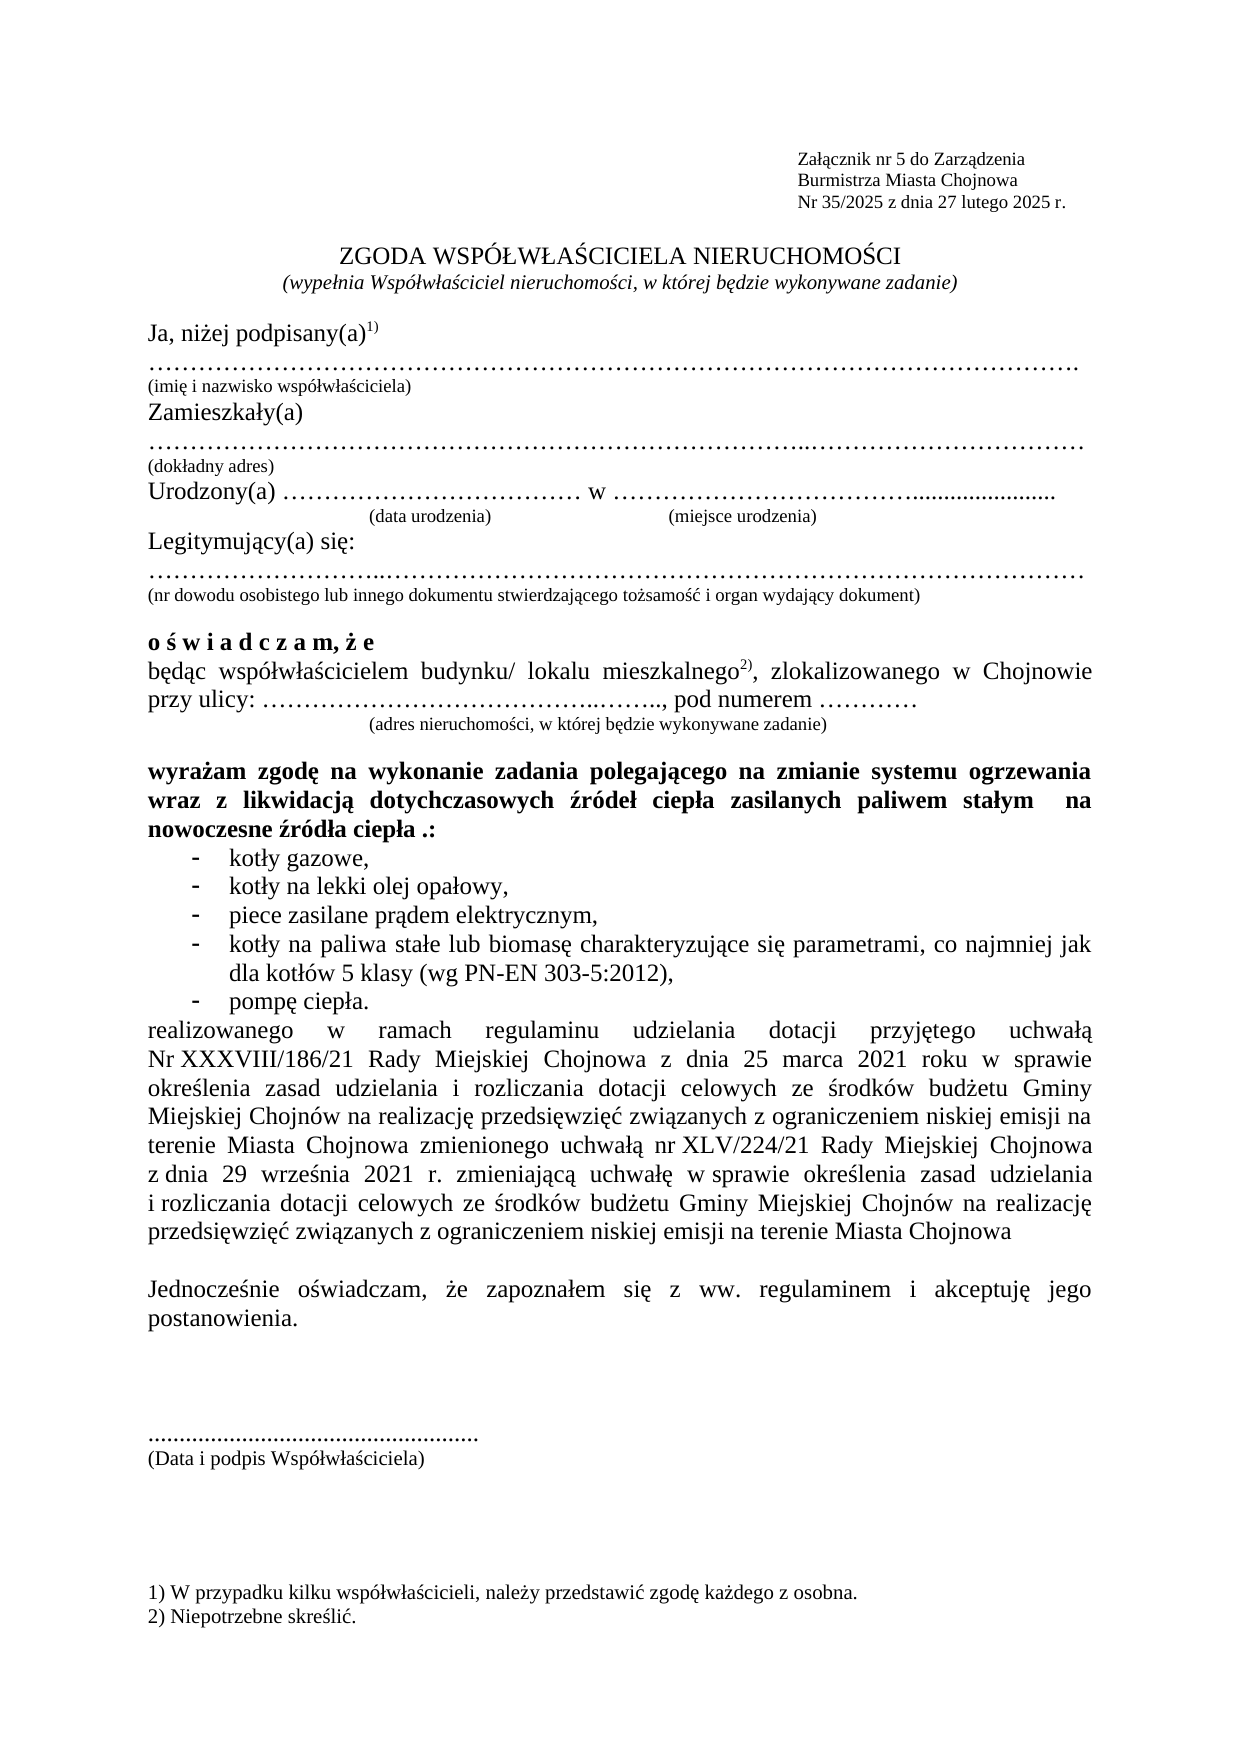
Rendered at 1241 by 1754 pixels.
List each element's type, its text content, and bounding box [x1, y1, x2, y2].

list kotły gazowe, [191, 843, 1093, 871]
text Załącznik nr 5 do Zarządzenia [797, 148, 1093, 169]
text (wypełnia Współwłaściciel nieruchomości, w której będzie wykonywane zadanie) [148, 270, 1093, 294]
text Burmistrza Miasta Chojnowa [797, 169, 1093, 191]
text realizowanego w ramach regulaminu udzielania dotacji przyjętego uchwałą Nr XXXVIII/186/21 Rady Miejskiej Chojnowa z dnia 25 marca 2021 roku w sprawie określenia zasad udzielania i rozliczania dotacji celowych ze środków budżetu Gminy Miejskiej Chojnów na realizację przedsięwzięć związanych z ograniczeniem niskiej emisji na terenie Miasta Chojnowa zmienionego uchwałą nr XLV/224/21 Rady Miejskiej Chojnowa z dnia 29 września 2021 r. zmieniającą uchwałę w sprawie określenia zasad udzielania i rozliczania dotacji celowych ze środków budżetu Gminy Miejskiej Chojnów na realizację przedsięwzięć związanych z ograniczeniem niskiej emisji na terenie Miasta Chojnowa [148, 1015, 1093, 1245]
text wyrażam zgodę na wykonanie zadania polegającego na zmianie systemu ogrzewania wraz z likwidacją dotychczasowych źródeł ciepła zasilanych paliwem stałym na nowoczesne źródła ciepła .: [148, 756, 1093, 843]
text (dokładny adres) [148, 454, 1093, 476]
text (adres nieruchomości, w której będzie wykonywane zadanie) [369, 713, 1093, 735]
text Urodzony(a) ……………………………… w ………………………………....................... [148, 476, 1093, 505]
list piece zasilane prądem elektrycznym, [191, 900, 1093, 929]
text (data urodzenia) (miejsce urodzenia) [295, 505, 1093, 526]
text ……………………………………………………………………..…………………………… [148, 426, 1093, 454]
text Jednocześnie oświadczam, że zapoznałem się z ww. regulaminem i akceptuję jego postanowienia. [148, 1274, 1093, 1331]
text (nr dowodu osobistego lub innego dokumentu stwierdzającego tożsamość i organ wydający dokument) [148, 584, 1093, 605]
text Nr 35/2025 z dnia 27 lutego 2025 r. [797, 191, 1093, 212]
text ZGODA WSPÓŁWŁAŚCICIELA NIERUCHOMOŚCI [148, 241, 1093, 270]
text o ś w i a d c z a m, ż e [148, 627, 1093, 656]
list kotły na lekki olej opałowy, [191, 871, 1093, 900]
list pompę ciepła. [191, 986, 1093, 1015]
text ………………………..………………………………………………………………………… [148, 555, 1093, 584]
text będąc współwłaścicielem budynku/ lokalu mieszkalnego2), zlokalizowanego w Chojnowie przy ulicy: …………………………………..…….., pod numerem ………… [148, 656, 1093, 713]
text ..................................................... [148, 1418, 1093, 1446]
text (imię i nazwisko współwłaściciela) [148, 375, 1093, 397]
text (Data i podpis Współwłaściciela) [148, 1446, 1093, 1470]
text Zamieszkały(a) [148, 397, 1093, 426]
list kotły na paliwa stałe lub biomasę charakteryzujące się parametrami, co najmniej jak dla kotłów 5 klasy (wg PN-EN 303-5:2012), [191, 929, 1093, 986]
text Ja, niżej podpisany(a)1) [148, 318, 1093, 347]
text Legitymujący(a) się: [148, 526, 1093, 555]
text …………………………………………………………………………………………………. [148, 347, 1093, 375]
